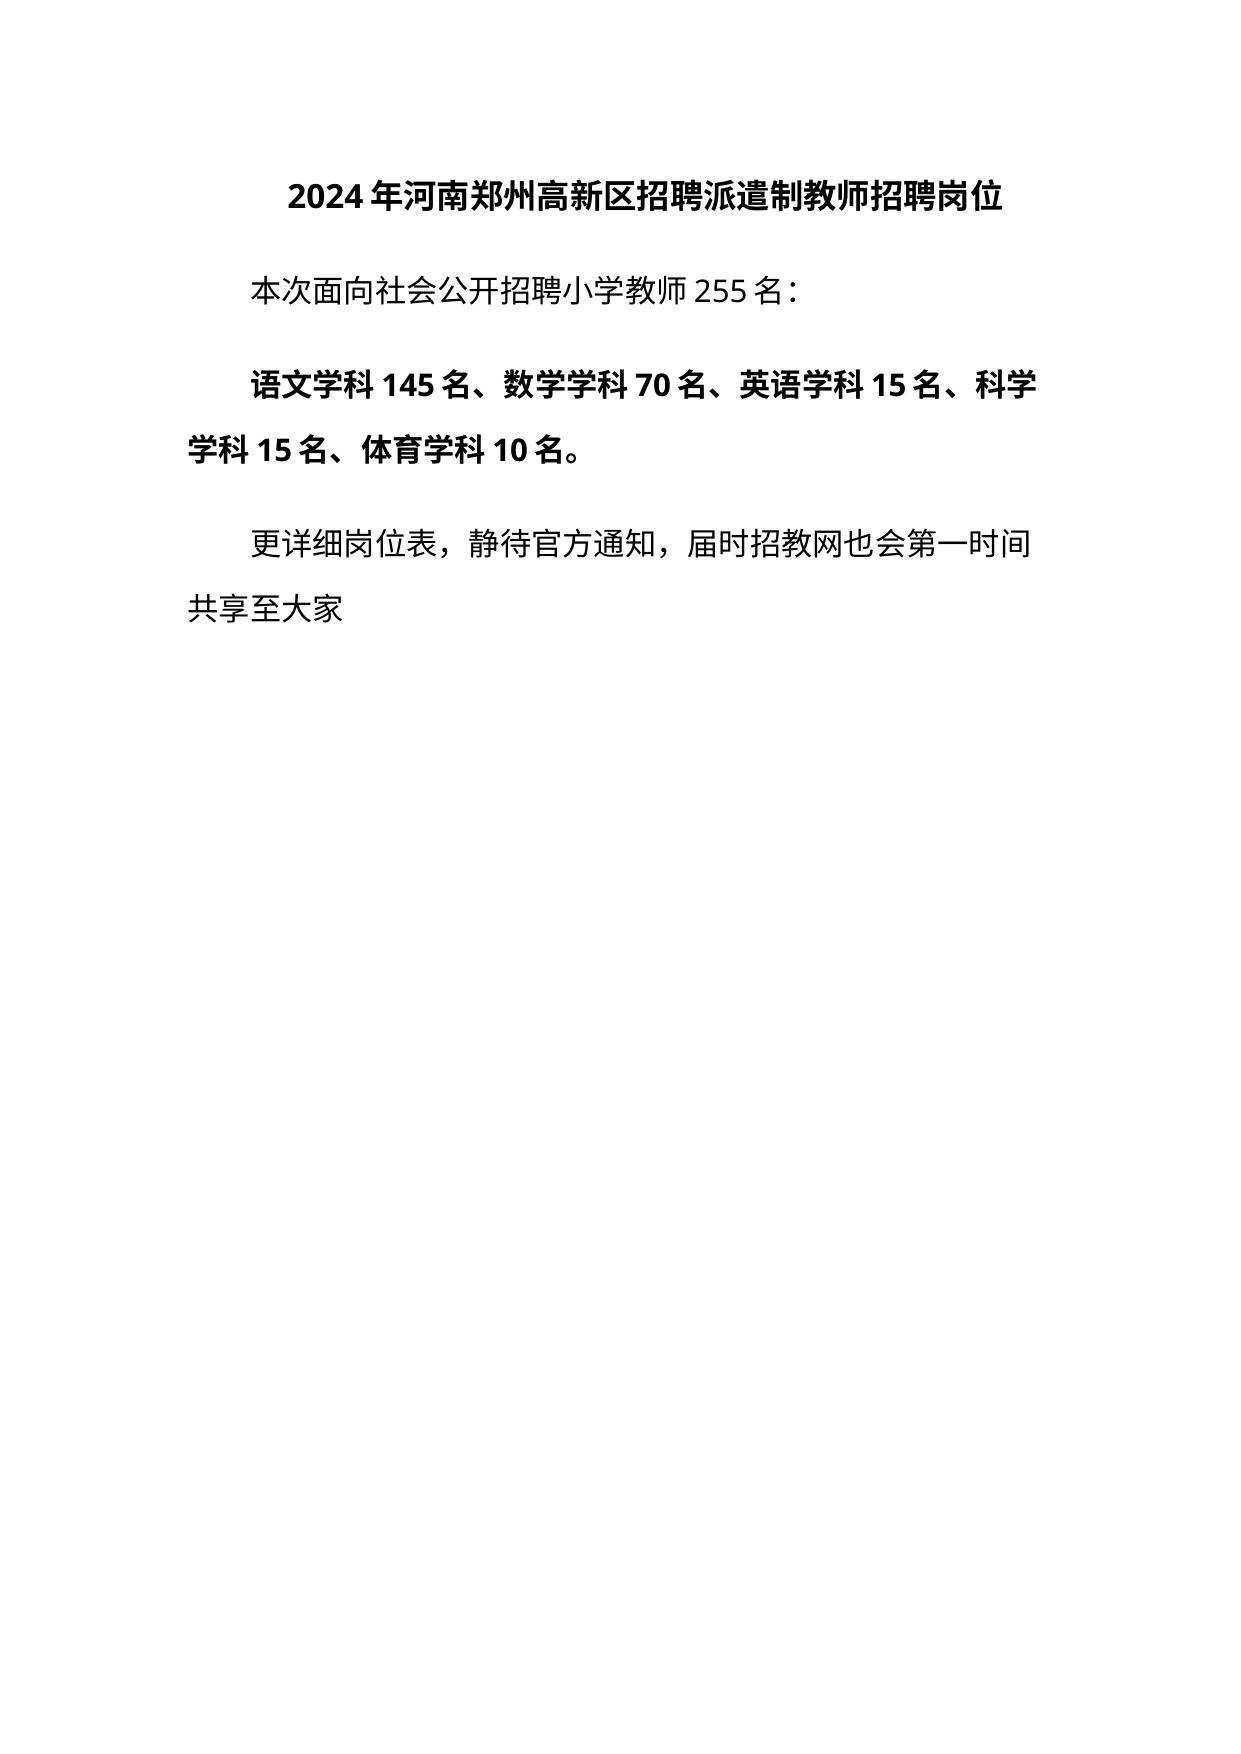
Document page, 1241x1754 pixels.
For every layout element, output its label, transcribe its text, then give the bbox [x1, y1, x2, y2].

text 语文学科145名、数学学科70名、英语学科15名、科学学科15名、体育学科10名。 [187, 350, 1053, 480]
text 本次面向社会公开招聘小学教师255名： [187, 256, 1053, 321]
text 2024年河南郑州高新区招聘派遣制教师招聘岗位 [187, 162, 1053, 227]
text 更详细岗位表，静待官方通知，届时招教网也会第一时间共享至大家 [187, 509, 1053, 639]
